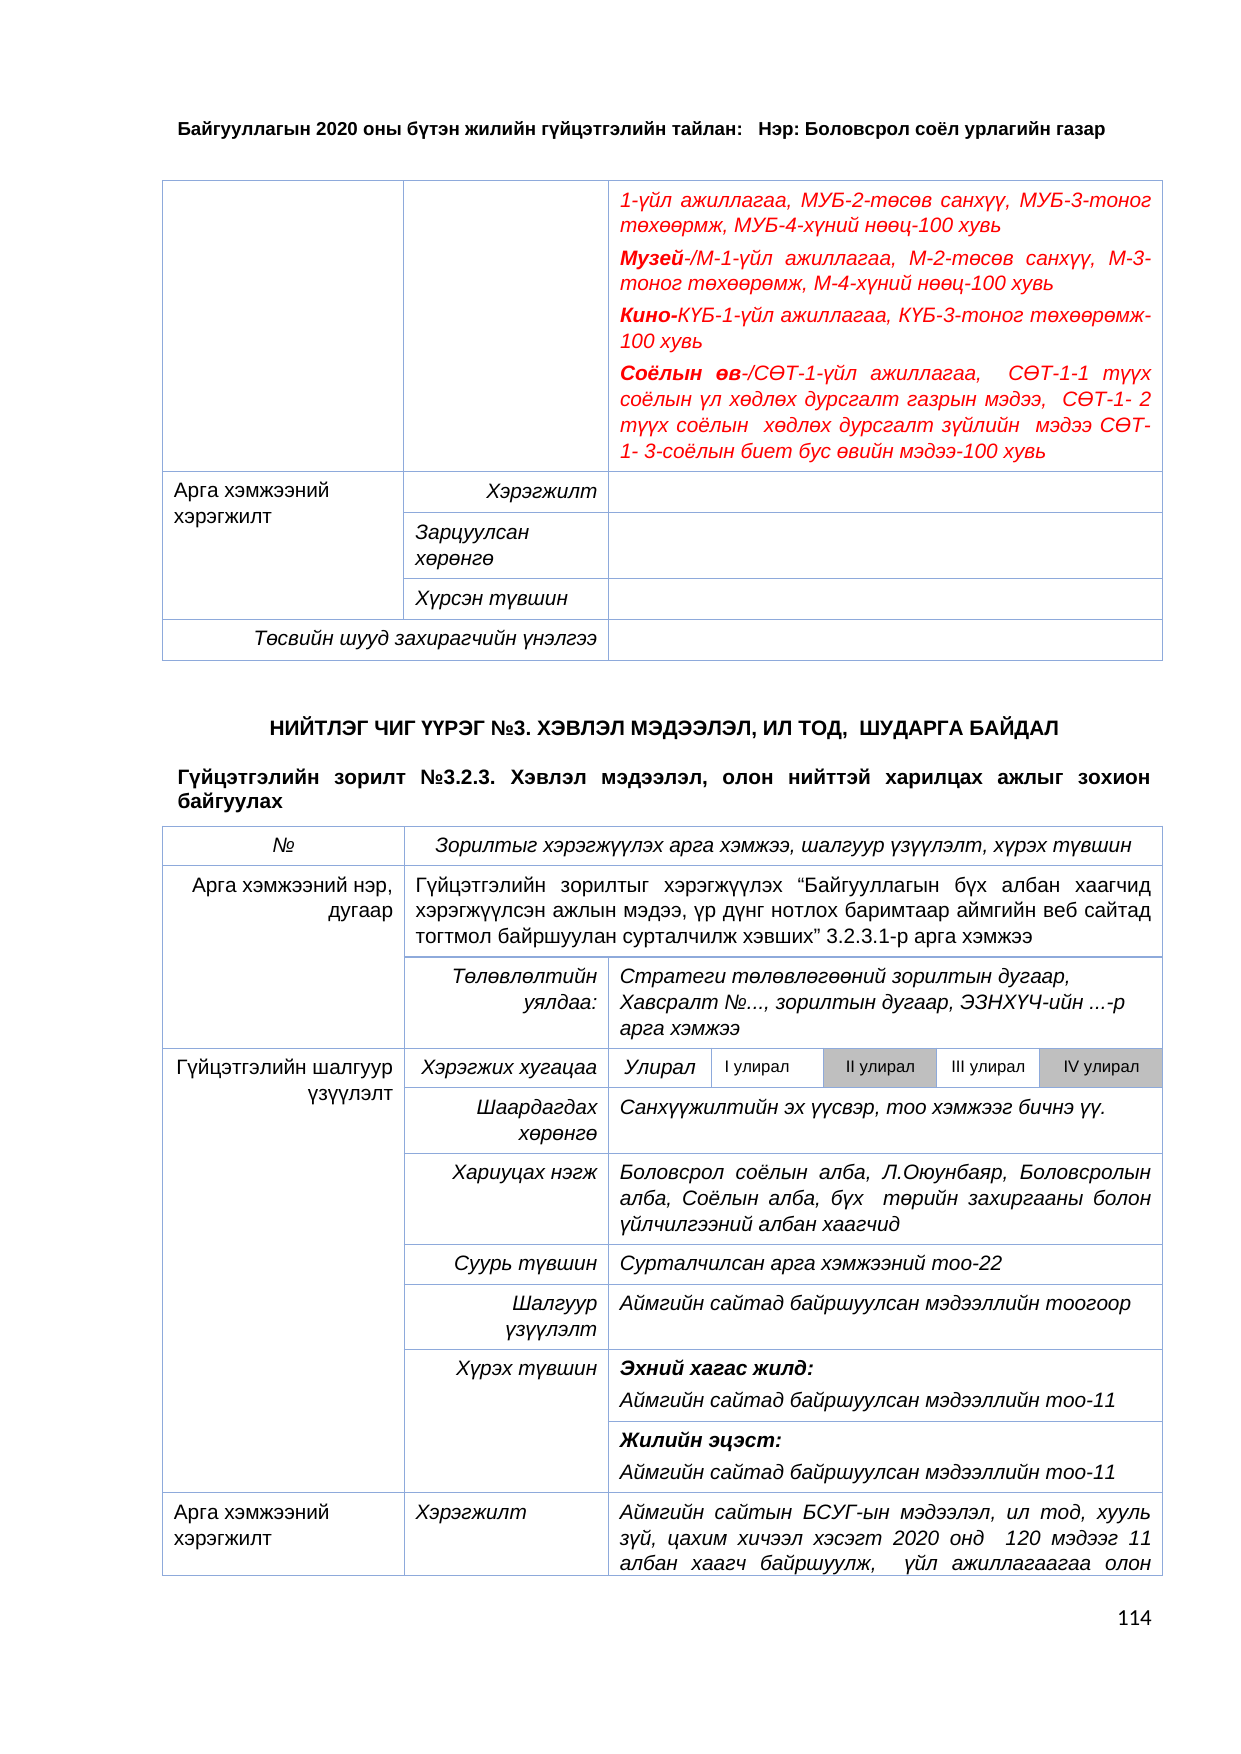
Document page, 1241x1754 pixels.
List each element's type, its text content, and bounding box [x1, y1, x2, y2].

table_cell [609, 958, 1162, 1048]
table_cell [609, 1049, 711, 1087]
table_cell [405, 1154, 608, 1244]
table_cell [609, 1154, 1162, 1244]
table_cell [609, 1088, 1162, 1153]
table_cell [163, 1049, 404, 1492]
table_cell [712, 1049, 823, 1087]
text НИЙТЛЭГ ЧИГ ҮҮРЭГ №3. ХЭВЛЭЛ МЭДЭЭЛЭЛ, ИЛ ТОД, ШУДАРГА БАЙДАЛ [177, 716, 1152, 740]
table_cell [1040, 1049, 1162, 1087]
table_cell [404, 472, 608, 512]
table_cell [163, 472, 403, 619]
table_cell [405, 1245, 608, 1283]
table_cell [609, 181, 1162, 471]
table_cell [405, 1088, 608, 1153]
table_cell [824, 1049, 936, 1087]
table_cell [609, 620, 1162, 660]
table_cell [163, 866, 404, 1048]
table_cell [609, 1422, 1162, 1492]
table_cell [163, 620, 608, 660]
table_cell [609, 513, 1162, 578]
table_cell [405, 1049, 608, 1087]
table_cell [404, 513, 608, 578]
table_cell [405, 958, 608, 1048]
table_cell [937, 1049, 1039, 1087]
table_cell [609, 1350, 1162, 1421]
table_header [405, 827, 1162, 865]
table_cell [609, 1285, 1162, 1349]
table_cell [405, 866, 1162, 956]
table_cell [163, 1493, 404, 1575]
text Гүйцэтгэлийн зорилт №3.2.3. Хэвлэл мэдээлэл, олон нийттэй харилцах ажлыг зохион байгуулах [177, 765, 1152, 813]
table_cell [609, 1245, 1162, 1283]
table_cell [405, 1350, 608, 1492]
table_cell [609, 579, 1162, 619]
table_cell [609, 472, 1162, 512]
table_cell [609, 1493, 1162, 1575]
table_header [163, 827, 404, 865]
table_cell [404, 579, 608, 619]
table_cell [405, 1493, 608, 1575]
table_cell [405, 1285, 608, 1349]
